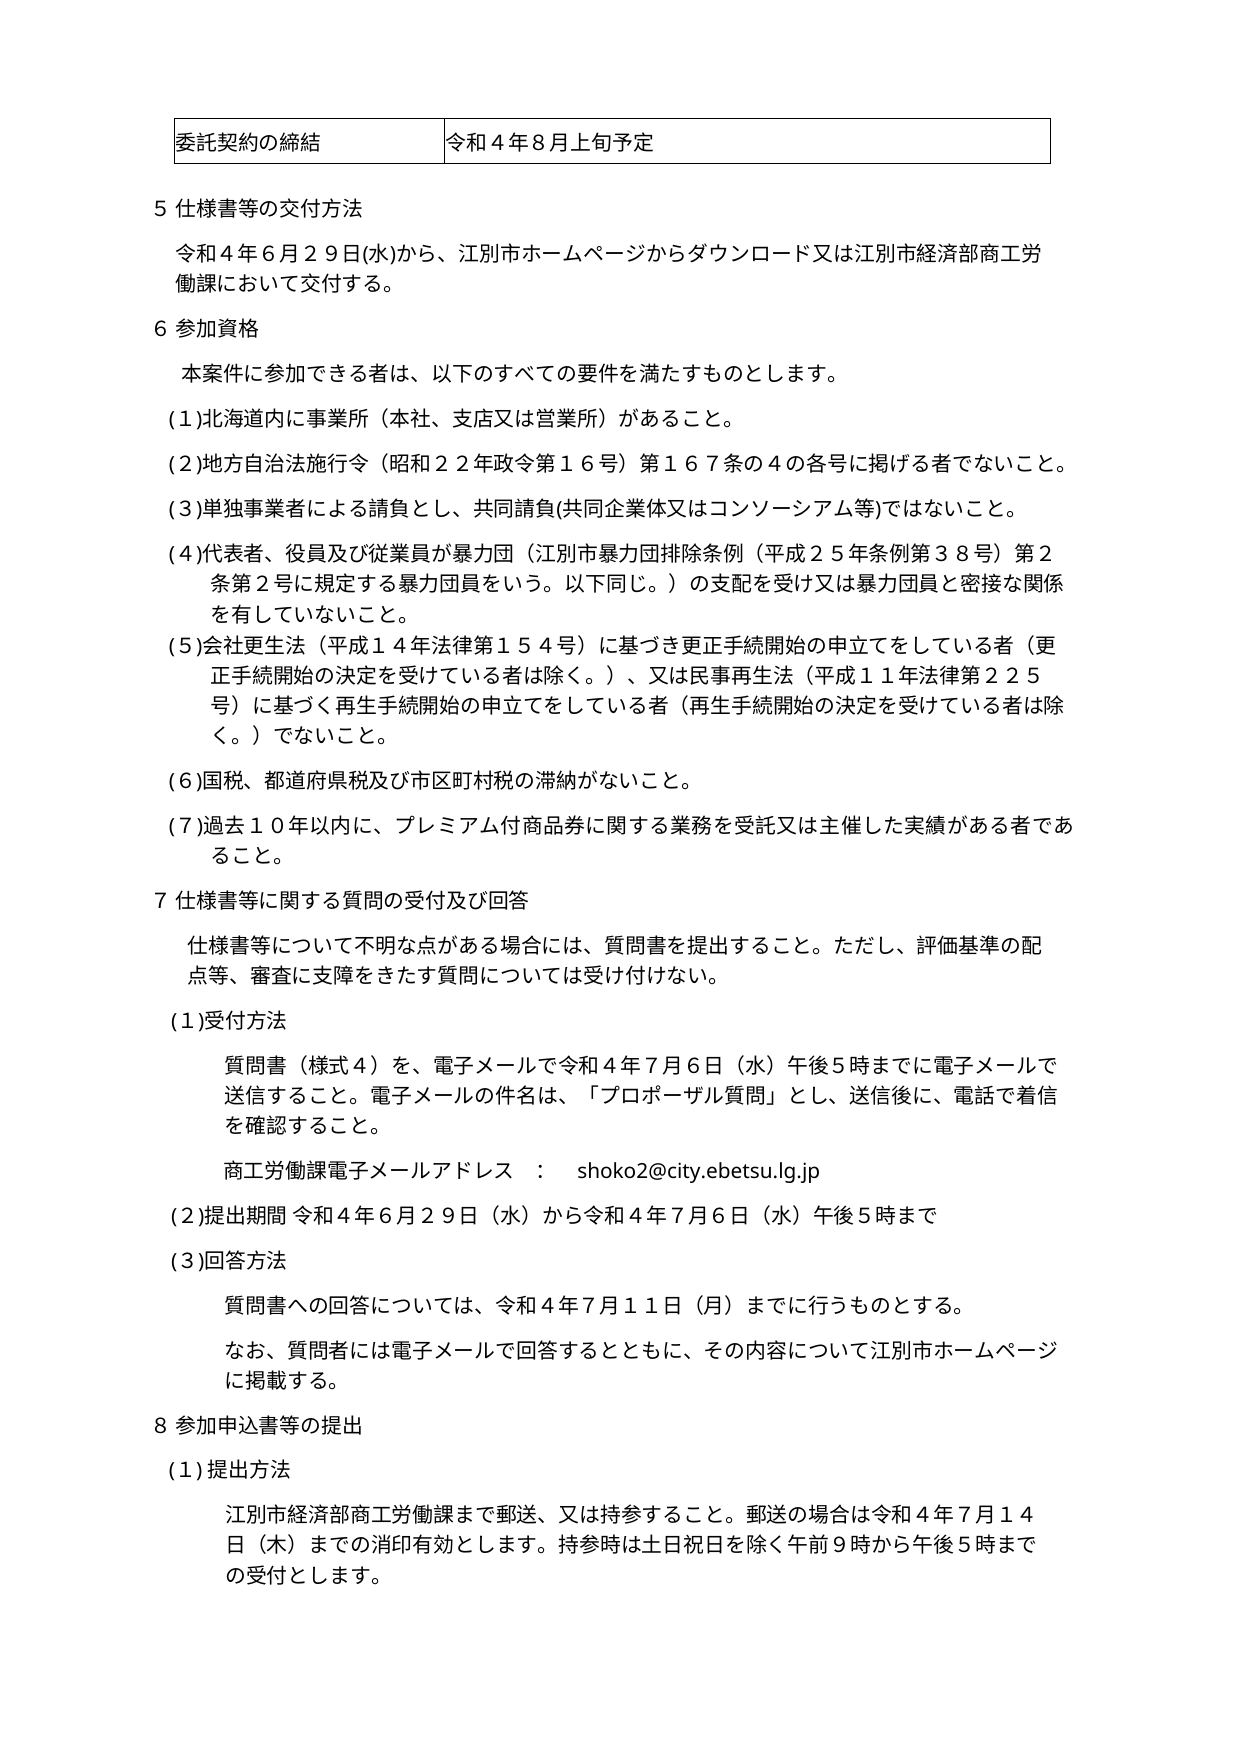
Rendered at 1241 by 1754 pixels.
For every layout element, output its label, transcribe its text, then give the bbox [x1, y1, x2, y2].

text ６ 参加資格 [150, 312, 1075, 343]
text 商工労働課電子メールアドレス ： shoko2@city.ebetsu.lg.jp [150, 1154, 1075, 1185]
text (６)国税、都道府県税及び市区町村税の滞納がないこと。 [169, 764, 1075, 795]
text 質問書（様式４）を、電子メールで令和４年７月６日（水）午後５時までに電子メールで送信すること。電子メールの件名は、「プロポーザル質問」とし、送信後に、電話で着信を確認すること。 [224, 1049, 1075, 1140]
text (２)地方自治法施行令（昭和２２年政令第１６号）第１６７条の４の各号に掲げる者でないこと。 [169, 447, 1075, 477]
text (７)過去１０年以内に、プレミアム付商品券に関する業務を受託又は主催した実績がある者であること。 [169, 809, 1075, 870]
text ５ 仕様書等の交付方法 [150, 193, 1075, 223]
text 江別市経済部商工労働課まで郵送、又は持参すること。郵送の場合は令和４年７月１４日（木）までの消印有効とします。持参時は土日祝日を除く午前９時から午後５時までの受付とします。 [225, 1498, 1058, 1589]
text ７ 仕様書等に関する質問の受付及び回答 [150, 884, 1075, 915]
text 本案件に参加できる者は、以下のすべての要件を満たすものとします。 [150, 357, 1075, 387]
text (２)提出期間 令和４年６月２９日（水）から令和４年７月６日（水）午後５時まで [171, 1199, 1058, 1229]
text 質問書への回答については、令和４年７月１１日（月）までに行うものとする。 [224, 1289, 1075, 1319]
text (４)代表者、役員及び従業員が暴力団（江別市暴力団排除条例（平成２５年条例第３８号）第２条第２号に規定する暴力団員をいう。以下同じ。）の支配を受け又は暴力団員と密接な関係を有していないこと。 [169, 537, 1075, 629]
text ８ 参加申込書等の提出 [150, 1409, 1075, 1439]
text 令和４年６月２９日(水)から、江別市ホームページからダウンロード又は江別市経済部商工労働課において交付する。 [175, 237, 1058, 298]
text (５)会社更生法（平成１４年法律第１５４号）に基づき更正手続開始の申立てをしている者（更正手続開始の決定を受けている者は除く。）、又は民事再生法（平成１１年法律第２２５号）に基づく再生手続開始の申立てをしている者（再生手続開始の決定を受けている者は除く。）でないこと。 [169, 629, 1075, 750]
text なお、質問者には電子メールで回答するとともに、その内容について江別市ホームページに掲載する。 [224, 1334, 1075, 1394]
text (３)回答方法 [150, 1244, 1075, 1274]
text 仕様書等について不明な点がある場合には、質問書を提出すること。ただし、評価基準の配点等、審査に支障をきたす質問については受け付けない。 [187, 929, 1058, 990]
list (１)受付方法 [150, 1004, 1075, 1034]
text (１) 提出方法 [169, 1454, 1075, 1484]
text (１)北海道内に事業所（本社、支店又は営業所）があること。 [169, 402, 1075, 432]
text (３)単独事業者による請負とし、共同請負(共同企業体又はコンソーシアム等)ではないこと。 [169, 492, 1075, 522]
table_cell 令和４年８月上旬予定 [445, 119, 1050, 163]
table_cell 委託契約の締結 [175, 119, 444, 163]
